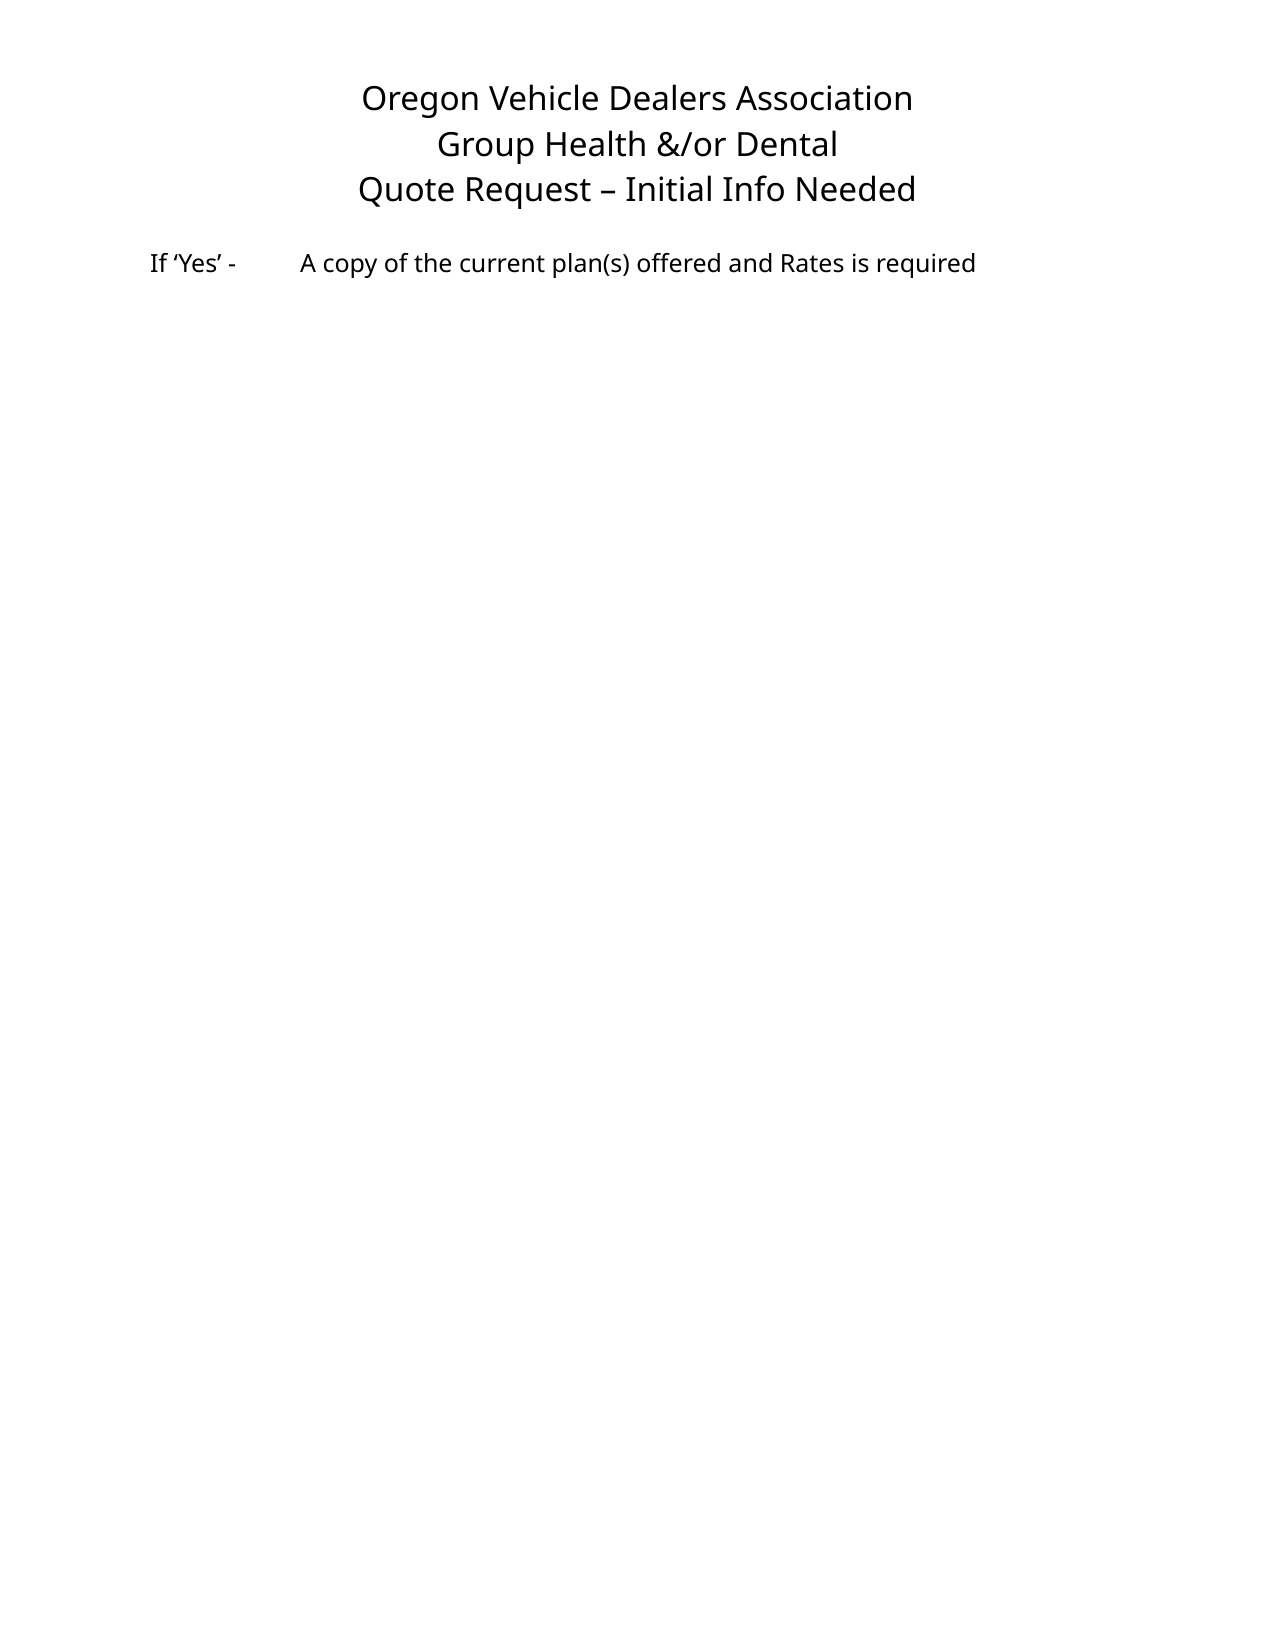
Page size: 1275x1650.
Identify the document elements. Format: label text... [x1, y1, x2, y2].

text If ‘Yes’ - A copy of the current plan(s) offered and Rates is required [150, 245, 1125, 279]
